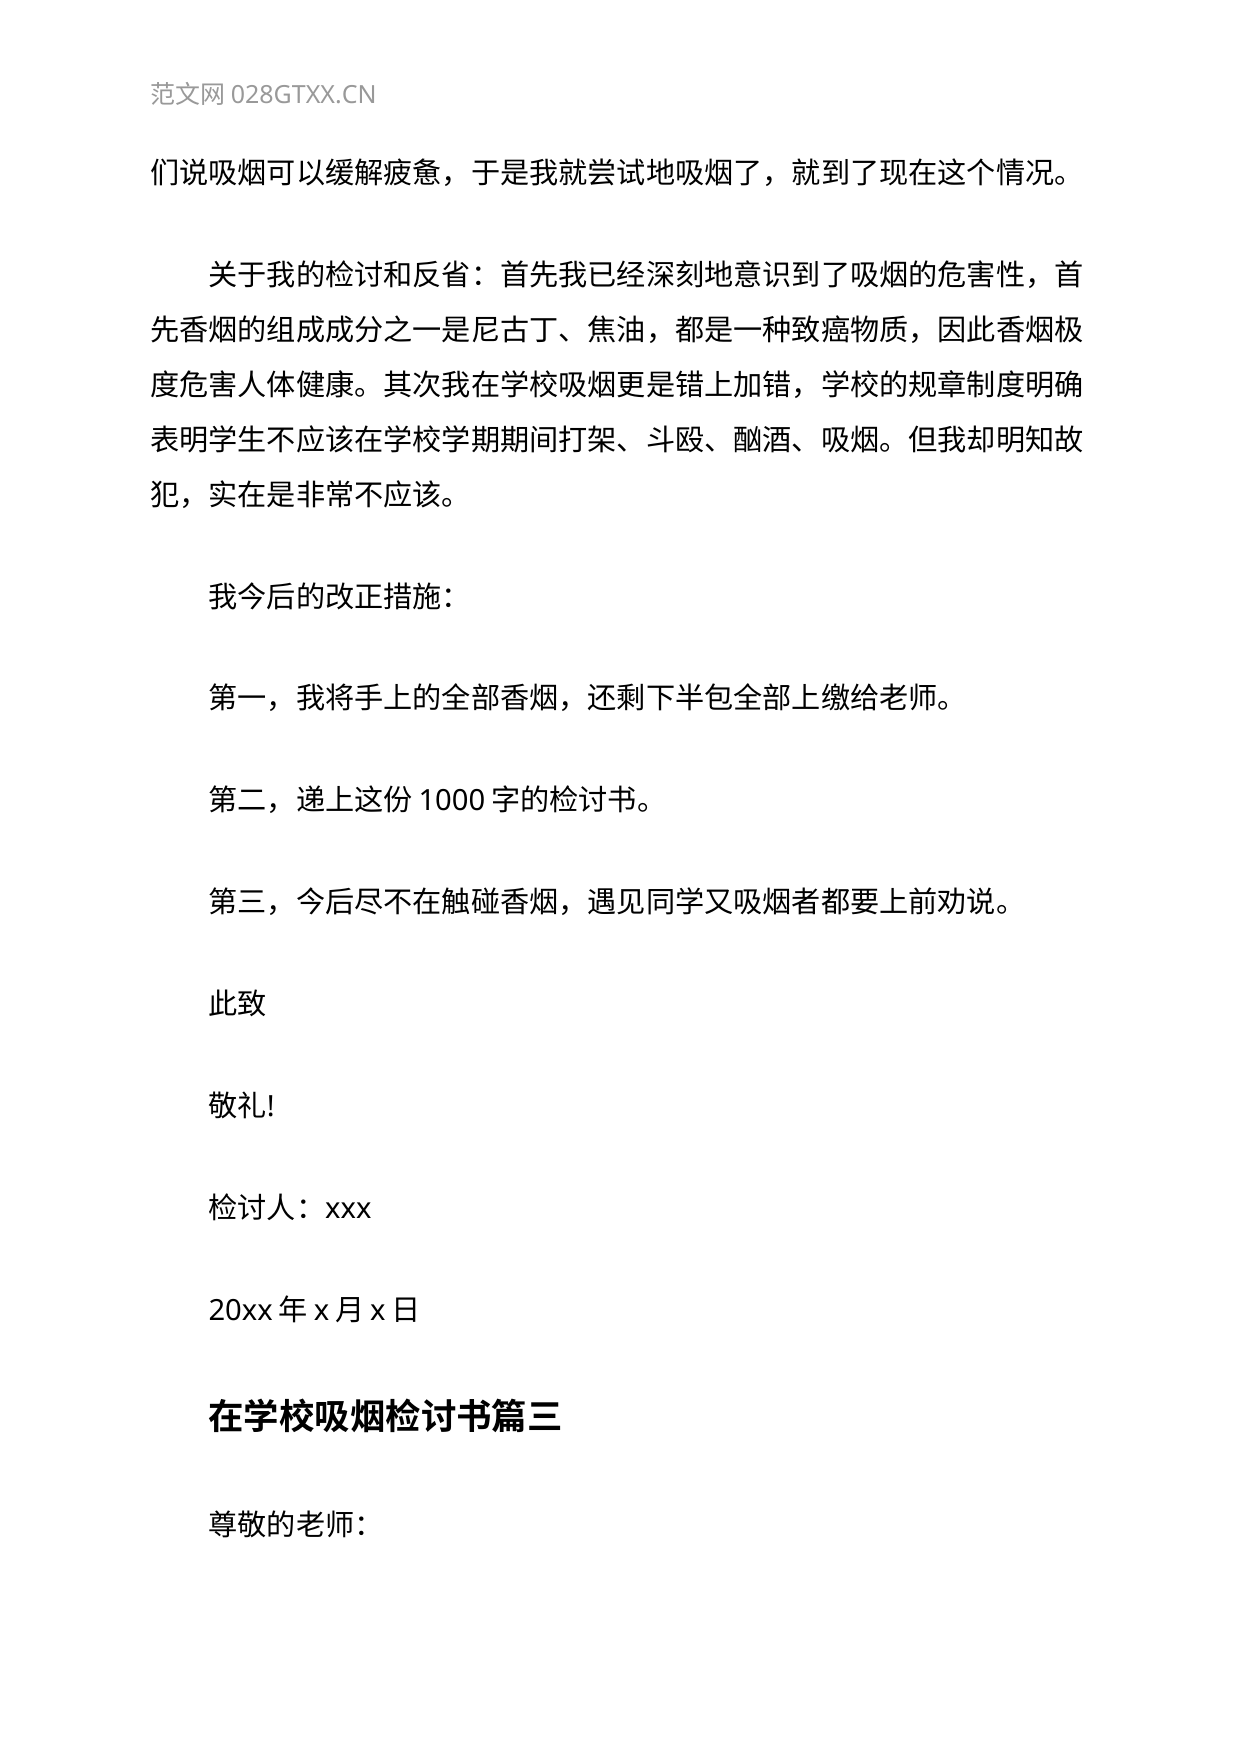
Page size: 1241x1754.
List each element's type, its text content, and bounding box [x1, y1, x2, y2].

text 在学校吸烟检讨书篇三 [150, 1388, 1090, 1439]
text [150, 150, 1090, 192]
text 第三，今后尽不在触碰香烟，遇见同学又吸烟者都要上前劝说。 [150, 879, 1090, 921]
text 20xx年x月x日 [150, 1286, 1090, 1328]
text 尊敬的老师： [150, 1502, 1090, 1544]
text 检讨人：xxx [150, 1184, 1090, 1227]
text 关于我的检讨和反省：首先我已经深刻地意识到了吸烟的危害性，首先香烟的组成成分之一是尼古丁、焦油，都是一种致癌物质，因此香烟极度危害人体健康。其次我在学校吸烟更是错上加错，学校的规章制度明确表明学生不应该在学校学期期间打架、斗殴、酗酒、吸烟。但我却明知故犯，实在是非常不应该。 [150, 252, 1090, 514]
text 第一，我将手上的全部香烟，还剩下半包全部上缴给老师。 [150, 675, 1090, 717]
text 第二，递上这份1000字的检讨书。 [150, 777, 1090, 819]
text 我今后的改正措施： [150, 573, 1090, 615]
text 敬礼! [150, 1082, 1090, 1124]
text 此致 [150, 980, 1090, 1023]
